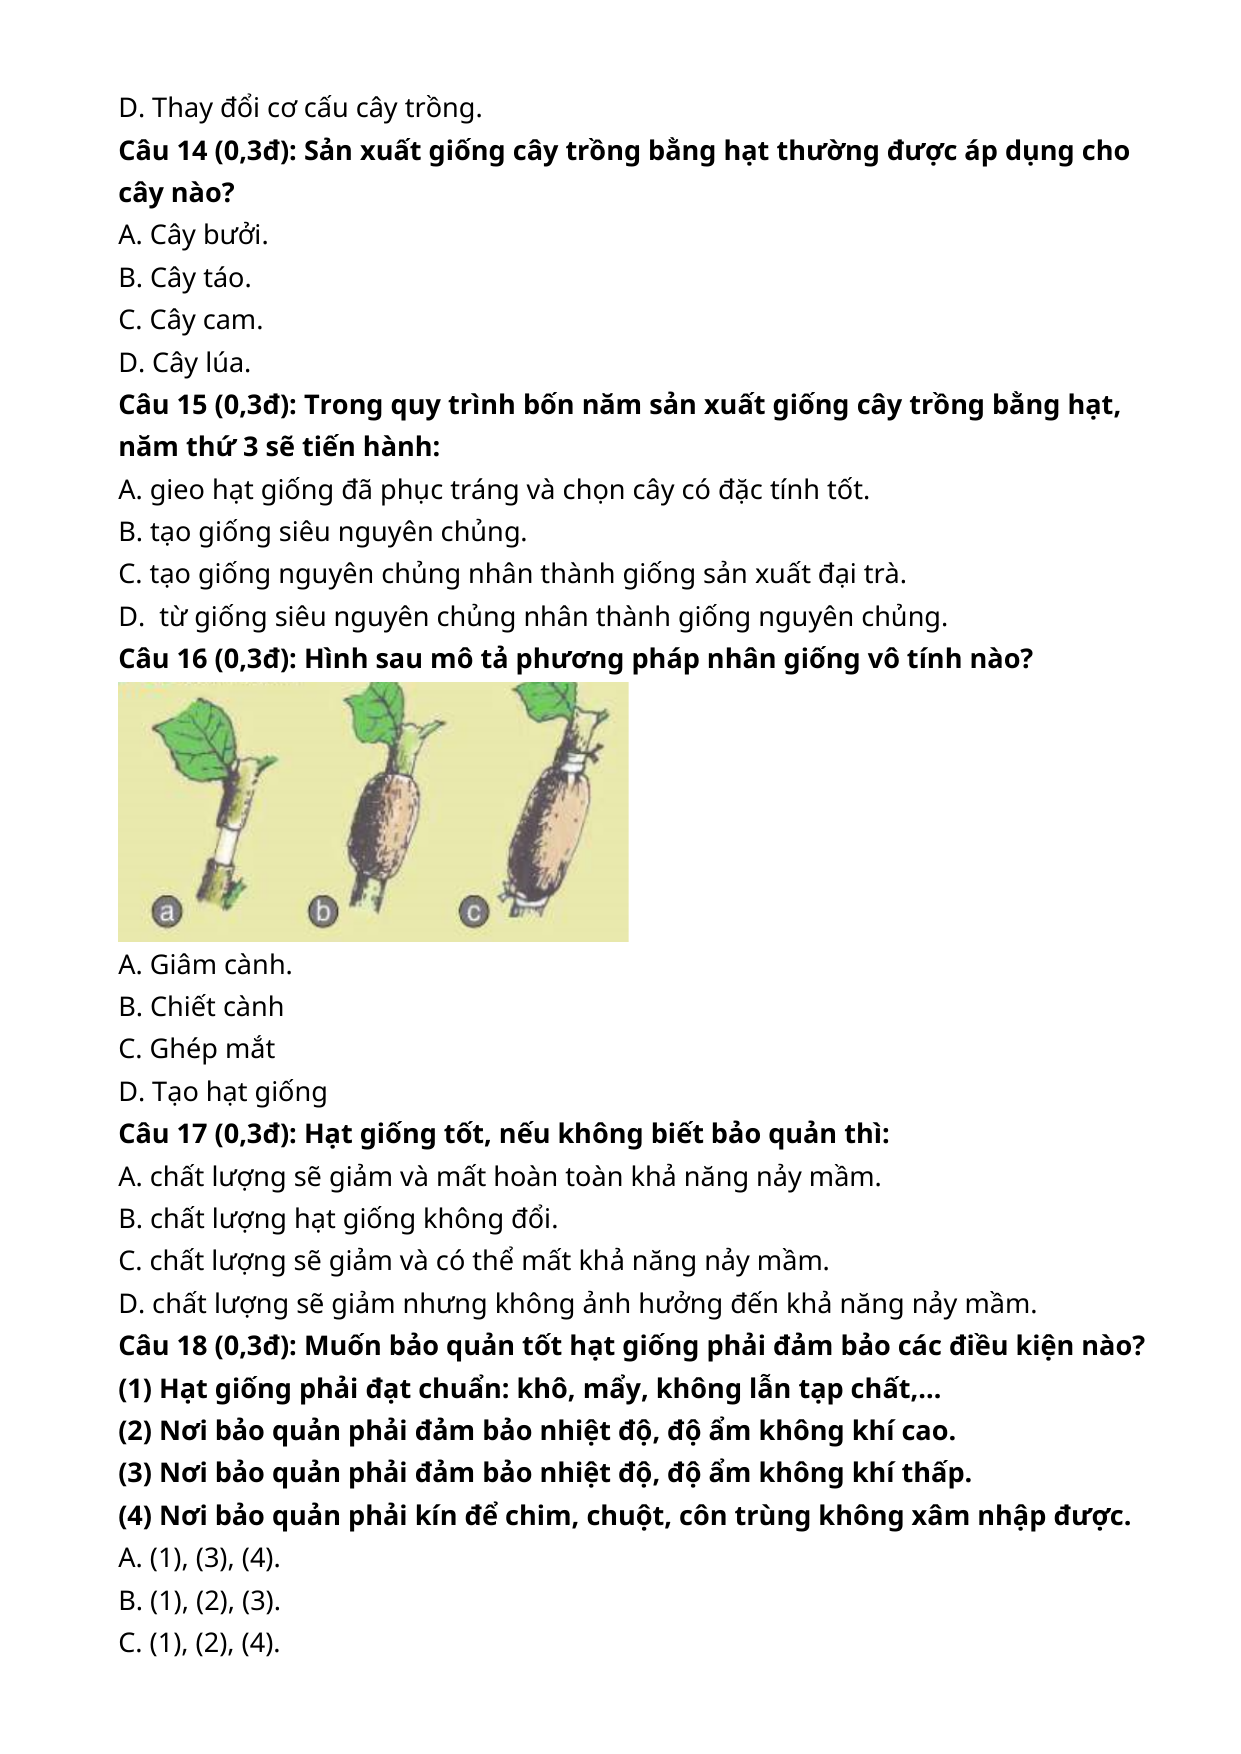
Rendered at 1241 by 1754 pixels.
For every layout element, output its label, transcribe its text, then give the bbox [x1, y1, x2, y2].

text A. gieo hạt giống đã phục tráng và chọn cây có đặc tính tốt. [118, 470, 1152, 507]
text B. tạo giống siêu nguyên chủng. [118, 513, 1152, 549]
text D. từ giống siêu nguyên chủng nhân thành giống nguyên chủng. [118, 597, 1152, 634]
text D. chất lượng sẽ giảm nhưng không ảnh hưởng đến khả năng nảy mầm. [118, 1284, 1152, 1321]
text Câu 16 (0,3đ): Hình sau mô tả phương pháp nhân giống vô tính nào? [118, 640, 1152, 677]
text A. Giâm cành. [118, 945, 1152, 982]
text Câu 18 (0,3đ): Muốn bảo quản tốt hạt giống phải đảm bảo các điều kiện nào? [118, 1327, 1152, 1363]
text (2) Nơi bảo quản phải đảm bảo nhiệt độ, độ ẩm không khí cao. [118, 1411, 1152, 1448]
text (3) Nơi bảo quản phải đảm bảo nhiệt độ, độ ẩm không khí thấp. [118, 1454, 1152, 1491]
text C. Ghép mắt [118, 1030, 1152, 1067]
text A. chất lượng sẽ giảm và mất hoàn toàn khả năng nảy mầm. [118, 1157, 1152, 1194]
text A. Cây bưởi. [118, 216, 1152, 253]
text D. Cây lúa. [118, 343, 1152, 380]
text B. Cây táo. [118, 258, 1152, 295]
text B. (1), (2), (3). [118, 1581, 1152, 1618]
text C. (1), (2), (4). [118, 1623, 1152, 1660]
text D. Thay đổi cơ cấu cây trồng. [118, 89, 1152, 126]
text D. Tạo hạt giống [118, 1072, 1152, 1109]
text (4) Nơi bảo quản phải kín để chim, chuột, côn trùng không xâm nhập được. [118, 1496, 1152, 1533]
text C. Cây cam. [118, 301, 1152, 337]
text A. (1), (3), (4). [118, 1539, 1152, 1576]
text Câu 17 (0,3đ): Hạt giống tốt, nếu không biết bảo quản thì: [118, 1115, 1152, 1152]
text C. chất lượng sẽ giảm và có thể mất khả năng nảy mầm. [118, 1242, 1152, 1279]
picture [118, 682, 629, 942]
text Câu 15 (0,3đ): Trong quy trình bốn năm sản xuất giống cây trồng bằng hạt, năm thứ 3 sẽ tiến hành: [118, 385, 1152, 465]
text B. chất lượng hạt giống không đổi. [118, 1199, 1152, 1236]
text C. tạo giống nguyên chủng nhân thành giống sản xuất đại trà. [118, 555, 1152, 592]
text Câu 14 (0,3đ): Sản xuất giống cây trồng bằng hạt thường được áp dụng cho cây nào? [118, 131, 1152, 210]
text (1) Hạt giống phải đạt chuẩn: khô, mẩy, không lẫn tạp chất,… [118, 1369, 1152, 1406]
text B. Chiết cành [118, 987, 1152, 1024]
